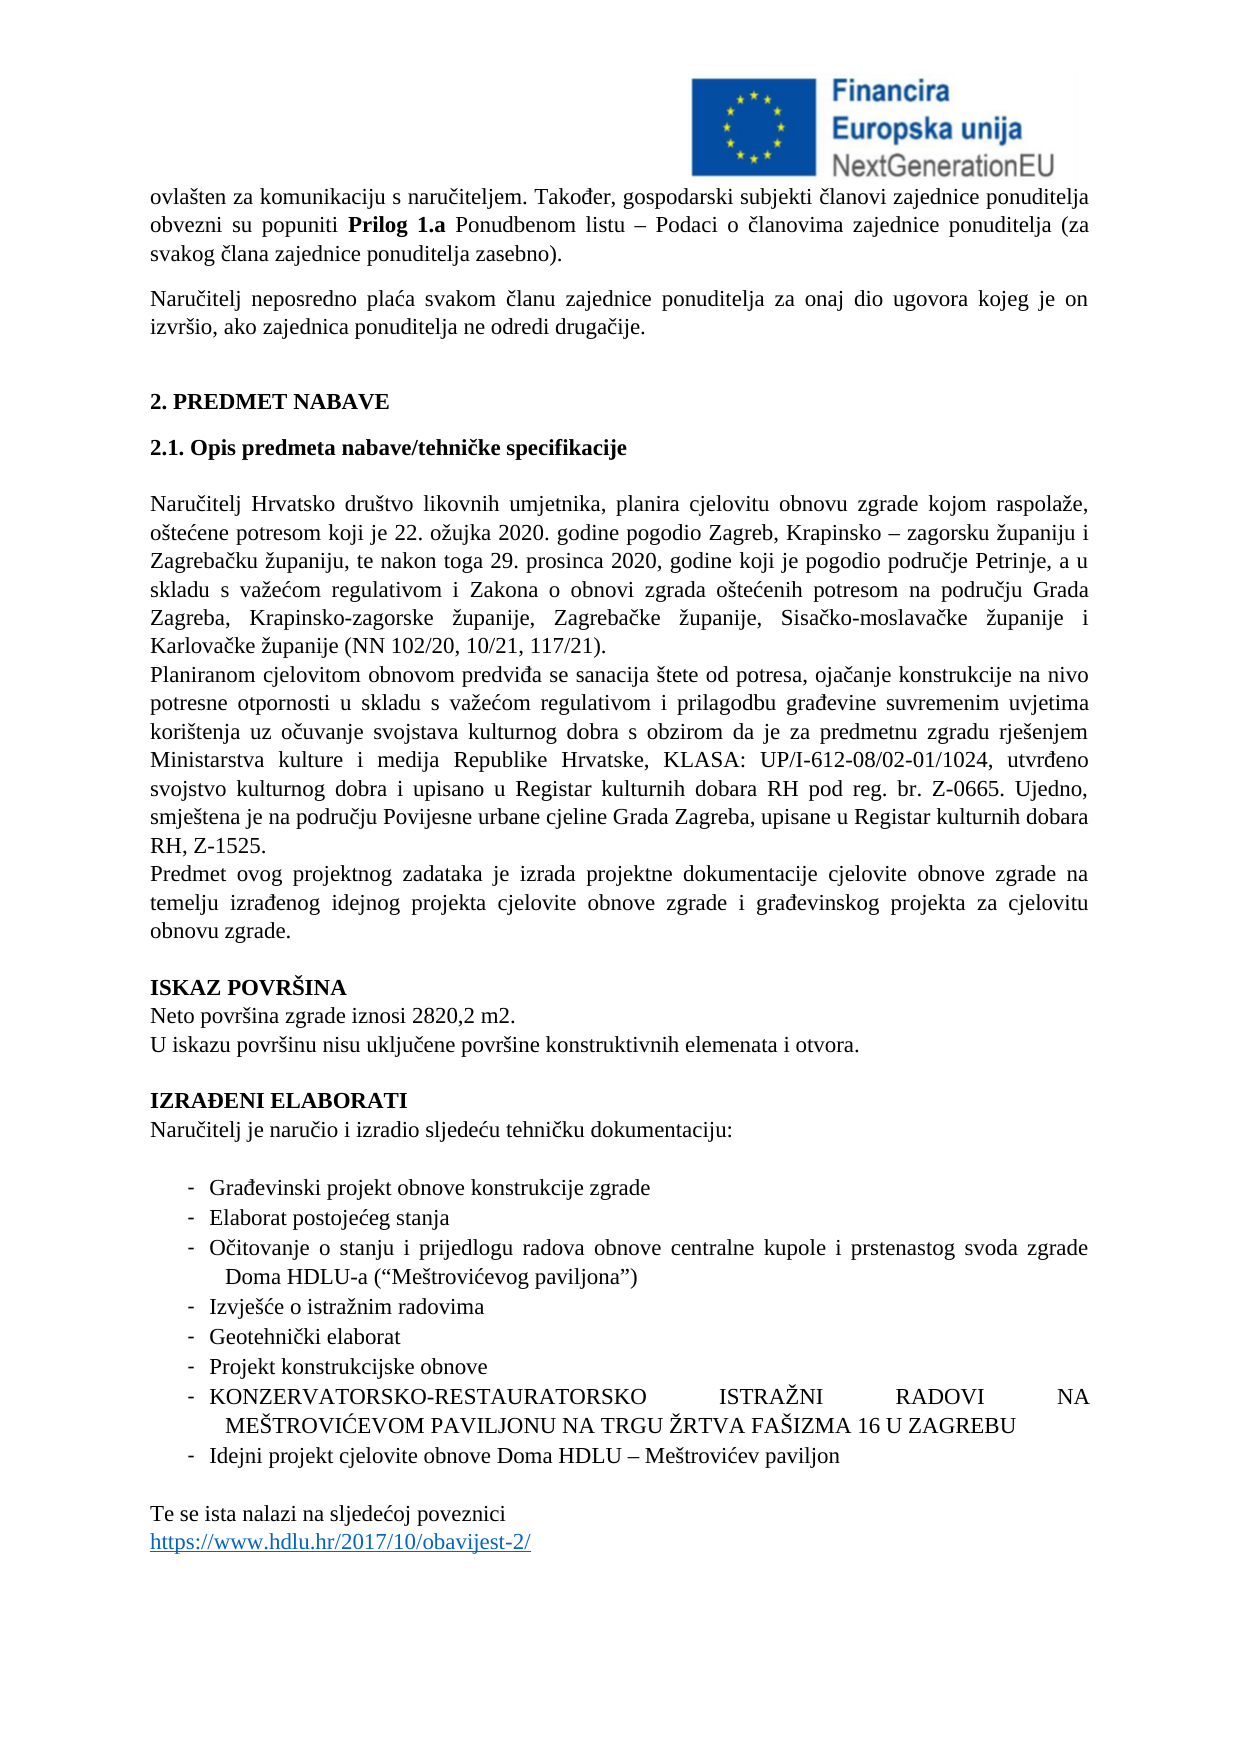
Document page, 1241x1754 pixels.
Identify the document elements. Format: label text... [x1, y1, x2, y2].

list Projekt konstrukcijske obnove [187, 1352, 1090, 1380]
list Elaborat postojećeg stanja [187, 1203, 1090, 1231]
list Građevinski projekt obnove konstrukcije zgrade [187, 1173, 1090, 1201]
text Neto površina zgrade iznosi 2820,2 m2. [150, 1002, 1090, 1029]
list Geotehnički elaborat [187, 1322, 1090, 1350]
text IZRAĐENI ELABORATI [150, 1088, 1090, 1114]
text Te se ista nalazi na sljedećoj poveznici [150, 1500, 1090, 1526]
list Očitovanje o stanju i prijedlogu radova obnove centralne kupole i prstenastog svoda zgrade Doma HDLU-a (“Meštrovićevog paviljona”) [187, 1233, 1090, 1290]
text Naručitelj neposredno plaća svakom članu zajednice ponuditelja za onaj dio ugovora kojeg je on izvršio, ako zajednica ponuditelja ne odredi drugačije. [150, 285, 1090, 339]
list KONZERVATORSKO-RESTAURATORSKO ISTRAŽNI RADOVI NA MEŠTROVIĆEVOM PAVILJONU NA TRGU ŽRTVA FAŠIZMA 16 U ZAGREBU [187, 1382, 1090, 1439]
text Predmet ovog projektnog zadataka je izrada projektne dokumentacije cjelovite obnove zgrade na temelju izrađenog idejnog projekta cjelovite obnove zgrade i građevinskog projekta za cjelovitu obnovu zgrade. [150, 860, 1090, 943]
text 2. PREDMET NABAVE [150, 388, 1090, 415]
text U iskazu površinu nisu uključene površine konstruktivnih elemenata i otvora. [150, 1031, 1090, 1057]
list Idejni projekt cjelovite obnove Doma HDLU – Meštrovićev paviljon [187, 1441, 1090, 1469]
text ISKAZ POVRŠINA [150, 974, 1090, 1000]
text Naručitelj Hrvatsko društvo likovnih umjetnika, planira cjelovitu obnovu zgrade kojom raspolaže, oštećene potresom koji je 22. ožujka 2020. godine pogodio Zagreb, Krapinsko – zagorsku županiju i Zagrebačku županiju, te nakon toga 29. prosinca 2020, godine koji je pogodio područje Petrinje, a u skladu s važećom regulativom i Zakona o obnovi zgrada oštećenih potresom na području Grada Zagreba, Krapinsko-zagorske županije, Zagrebačke županije, Sisačko-moslavačke županije i Karlovačke županije (NN 102/20, 10/21, 117/21). [150, 490, 1090, 659]
picture [687, 73, 1077, 183]
text Planiranom cjelovitom obnovom predviđa se sanacija štete od potresa, ojačanje konstrukcije na nivo potresne otpornosti u skladu s važećom regulativom i prilagodbu građevine suvremenim uvjetima korištenja uz očuvanje svojstava kulturnog dobra s obzirom da je za predmetnu zgradu rješenjem Ministarstva kulture i medija Republike Hrvatske, KLASA: UP/I-612-08/02-01/1024, utvrđeno svojstvo kulturnog dobra i upisano u Registar kulturnih dobara RH pod reg. br. Z-0665. Ujedno, smještena je na području Povijesne urbane cjeline Grada Zagreba, upisane u Registar kulturnih dobara RH, Z-1525. [150, 661, 1090, 858]
text Naručitelj je naručio i izradio sljedeću tehničku dokumentaciju: [150, 1116, 1090, 1142]
text https://www.hdlu.hr/2017/10/obavijest-2/ [150, 1528, 1090, 1554]
text 2.1. Opis predmeta nabave/tehničke specifikacije [150, 433, 1090, 460]
list Izvješće o istražnim radovima [187, 1292, 1090, 1320]
